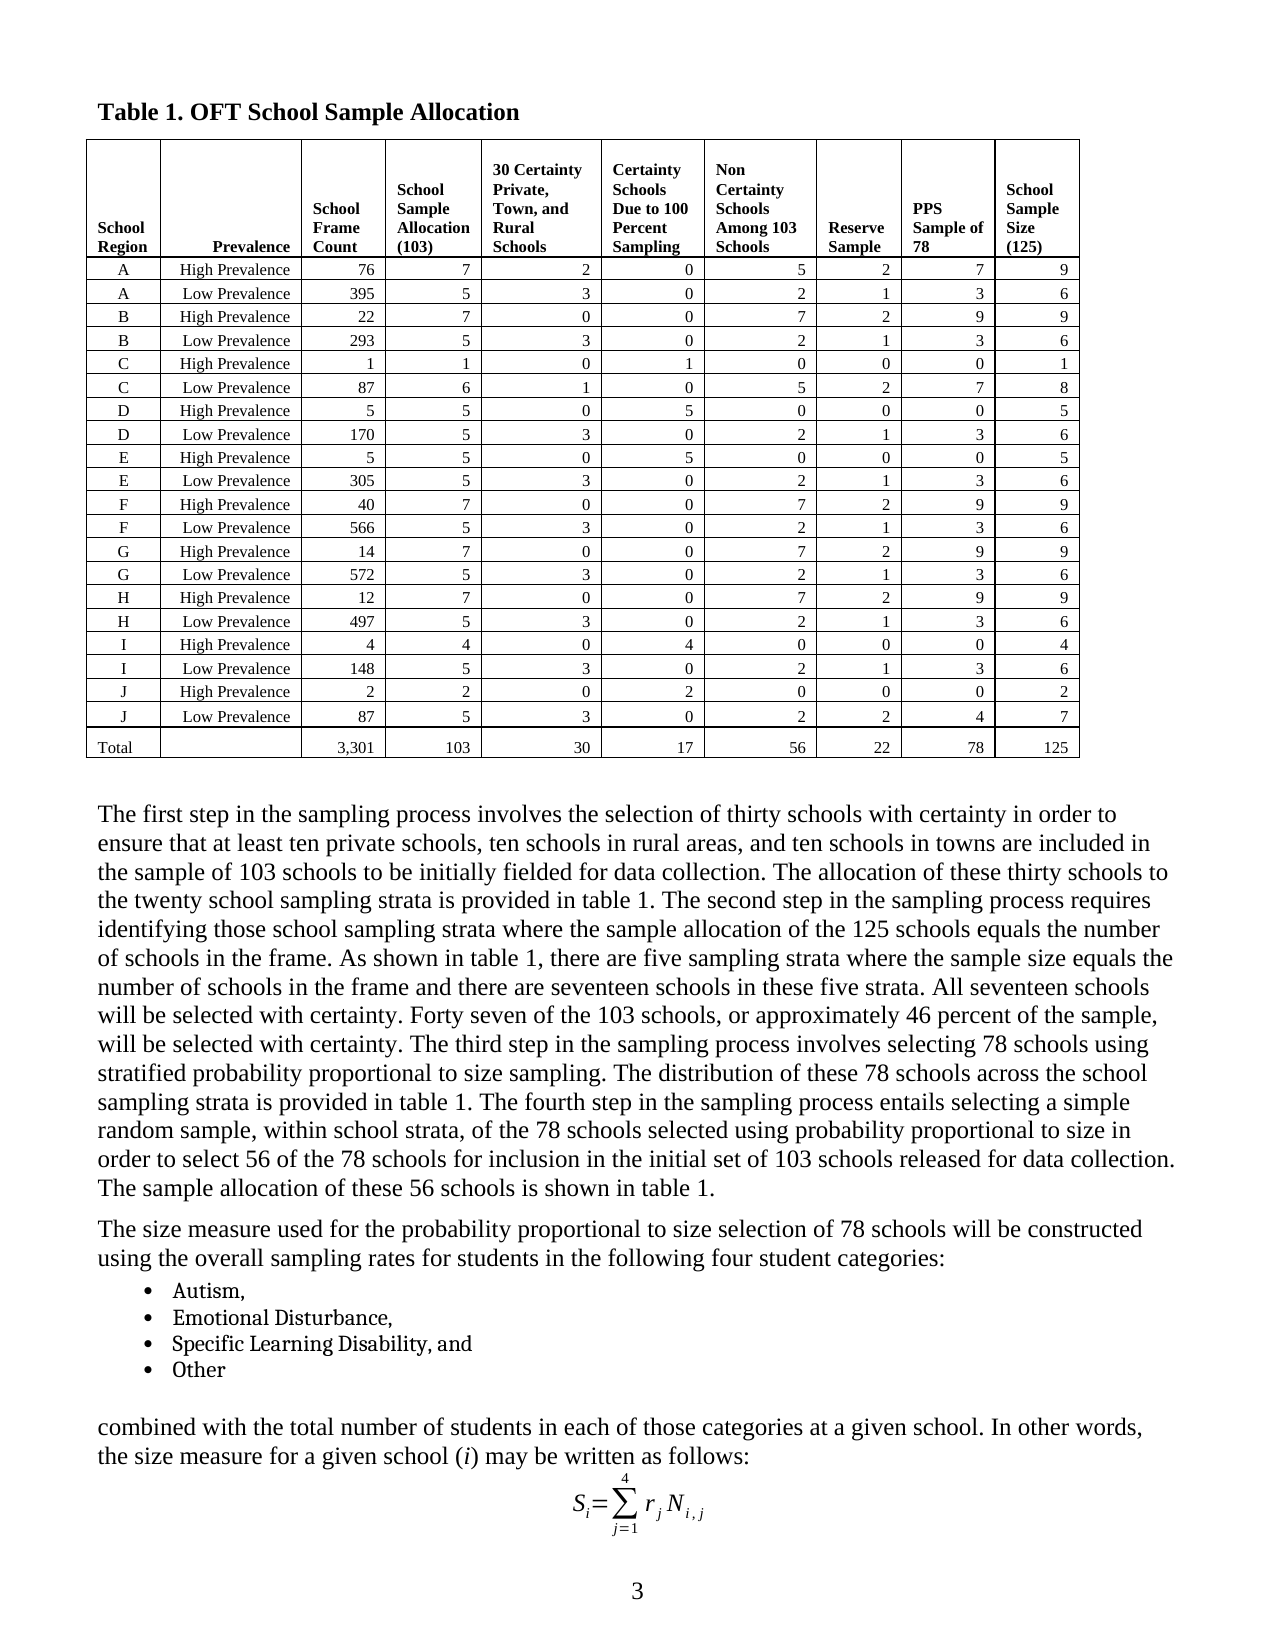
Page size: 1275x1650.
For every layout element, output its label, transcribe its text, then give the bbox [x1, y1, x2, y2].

table_cell 0 [902, 351, 994, 373]
table_cell 1 [817, 515, 901, 537]
table_cell Low Prevalence [161, 421, 301, 443]
table_cell 0 [602, 421, 704, 443]
table_cell 3 [902, 327, 994, 350]
table_cell G [87, 562, 160, 584]
table_cell 3 [482, 280, 601, 303]
table_cell 5 [386, 609, 481, 631]
table_cell 2 [817, 374, 901, 397]
table_cell 40 [302, 491, 385, 514]
table_cell 0 [602, 258, 704, 279]
table_header School Sample Size (125) [996, 140, 1079, 256]
table_cell 22 [817, 728, 901, 757]
table_cell 3 [902, 468, 994, 490]
table_cell E [87, 445, 160, 467]
table_cell 0 [817, 351, 901, 373]
table_cell Low Prevalence [161, 280, 301, 303]
table_cell 2 [482, 258, 601, 279]
table_cell 5 [602, 445, 704, 467]
table_cell High Prevalence [161, 585, 301, 607]
table_cell 12 [302, 585, 385, 607]
table_cell B [87, 327, 160, 350]
list Specific Learning Disability, and [144, 1331, 1102, 1357]
text Table 1. OFT School Sample Allocation [97, 97, 1177, 126]
table_cell 0 [705, 632, 816, 654]
table_cell 0 [602, 374, 704, 397]
table_cell D [87, 421, 160, 443]
table_cell 0 [602, 655, 704, 678]
table_cell 9 [996, 304, 1079, 326]
table_cell 7 [386, 585, 481, 607]
table_cell 0 [602, 491, 704, 514]
table_cell 103 [386, 728, 481, 757]
table_cell F [87, 491, 160, 514]
table_cell 1 [302, 351, 385, 373]
table_header School Sample Allocation (103) [386, 140, 481, 256]
table_cell E [87, 468, 160, 490]
table_cell 5 [996, 398, 1079, 420]
table_cell 0 [902, 398, 994, 420]
table_cell 4 [302, 632, 385, 654]
table_cell [161, 728, 301, 757]
table_cell A [87, 258, 160, 279]
table_cell 0 [602, 585, 704, 607]
table_header Reserve Sample [817, 140, 901, 256]
text The size measure used for the probability proportional to size selection of 78 schools will be constructed using the overall sampling rates for students in the following four student categories: [97, 1214, 1177, 1272]
table_cell 9 [902, 538, 994, 561]
table_cell 2 [817, 491, 901, 514]
table_cell 0 [482, 398, 601, 420]
table_cell 0 [482, 491, 601, 514]
table_cell 3 [482, 515, 601, 537]
text The first step in the sampling process involves the selection of thirty schools with certainty in order to ensure that at least ten private schools, ten schools in rural areas, and ten schools in towns are included in the sample of 103 schools to be initially fielded for data collection. The allocation of these thirty schools to the twenty school sampling strata is provided in table 1. The second step in the sampling process requires identifying those school sampling strata where the sample allocation of the 125 schools equals the number of schools in the frame. As shown in table 1, there are five sampling strata where the sample size equals the number of schools in the frame and there are seventeen schools in these five strata. All seventeen schools will be selected with certainty. Forty seven of the 103 schools, or approximately 46 percent of the sample, will be selected with certainty. The third step in the sampling process involves selecting 78 schools using stratified probability proportional to size sampling. The distribution of these 78 schools across the school sampling strata is provided in table 1. The fourth step in the sampling process entails selecting a simple random sample, within school strata, of the 78 schools selected using probability proportional to size in order to select 56 of the 78 schools for inclusion in the initial set of 103 schools released for data collection. The sample allocation of these 56 schools is shown in table 1. [97, 799, 1177, 1202]
table_cell 2 [817, 538, 901, 561]
table_cell 7 [386, 538, 481, 561]
table_cell 3 [482, 609, 601, 631]
table_cell 0 [602, 304, 704, 326]
table_header Non Certainty Schools Among 103 Schools [705, 140, 816, 256]
table_header Prevalence [161, 140, 301, 256]
table_cell 0 [482, 538, 601, 561]
table_cell 3 [482, 702, 601, 726]
table_cell 0 [602, 515, 704, 537]
table_cell 3 [902, 280, 994, 303]
table_cell 6 [996, 655, 1079, 678]
table_cell 1 [817, 421, 901, 443]
table_cell 4 [902, 702, 994, 726]
table_cell 3 [902, 421, 994, 443]
table_cell 2 [705, 468, 816, 490]
table_cell 2 [602, 679, 704, 701]
table_cell High Prevalence [161, 679, 301, 701]
table_cell 1 [482, 374, 601, 397]
table_cell 1 [996, 351, 1079, 373]
table_cell 5 [302, 398, 385, 420]
list Other [144, 1357, 1102, 1383]
table_cell 8 [996, 374, 1079, 397]
table_cell 4 [386, 632, 481, 654]
table_cell B [87, 304, 160, 326]
table_cell 1 [817, 327, 901, 350]
table_cell 170 [302, 421, 385, 443]
table_cell H [87, 609, 160, 631]
table_cell 6 [996, 609, 1079, 631]
table_cell 9 [996, 585, 1079, 607]
table_cell High Prevalence [161, 491, 301, 514]
table_cell Low Prevalence [161, 702, 301, 726]
table_cell 6 [996, 562, 1079, 584]
table_cell 2 [705, 280, 816, 303]
table_cell High Prevalence [161, 632, 301, 654]
table_cell 1 [817, 468, 901, 490]
table_header Certainty Schools Due to 100 Percent Sampling [602, 140, 704, 256]
table_cell High Prevalence [161, 398, 301, 420]
table_cell 7 [902, 258, 994, 279]
table_cell 1 [602, 351, 704, 373]
table_cell 9 [902, 304, 994, 326]
table_cell 5 [996, 445, 1079, 467]
table_cell 148 [302, 655, 385, 678]
table_cell 4 [996, 632, 1079, 654]
table_cell Low Prevalence [161, 468, 301, 490]
table_cell 17 [602, 728, 704, 757]
table_cell 0 [705, 398, 816, 420]
table_cell 0 [902, 632, 994, 654]
table_cell 3 [482, 655, 601, 678]
table_cell 56 [705, 728, 816, 757]
table_cell Low Prevalence [161, 655, 301, 678]
table_cell 3 [482, 468, 601, 490]
table_cell 0 [602, 327, 704, 350]
table_cell I [87, 632, 160, 654]
table_cell Low Prevalence [161, 374, 301, 397]
list Emotional Disturbance, [144, 1304, 1102, 1331]
table_cell 5 [386, 515, 481, 537]
table_cell 0 [482, 445, 601, 467]
table_cell 497 [302, 609, 385, 631]
table_cell 87 [302, 374, 385, 397]
table_cell F [87, 515, 160, 537]
table_cell 0 [602, 562, 704, 584]
table_cell 305 [302, 468, 385, 490]
table_cell 2 [996, 679, 1079, 701]
table_cell 1 [817, 609, 901, 631]
table_header School Region [87, 140, 160, 256]
table_cell H [87, 585, 160, 607]
table_cell D [87, 398, 160, 420]
table_cell 3,301 [302, 728, 385, 757]
list Autism, [144, 1278, 1102, 1304]
table_cell 2 [705, 702, 816, 726]
table_cell 78 [902, 728, 994, 757]
table_cell 9 [902, 491, 994, 514]
table_cell 0 [902, 679, 994, 701]
table_cell 2 [302, 679, 385, 701]
table_cell 1 [386, 351, 481, 373]
table_header PPS Sample of 78 [902, 140, 994, 256]
table_cell 6 [996, 327, 1079, 350]
table_cell 9 [902, 585, 994, 607]
table_cell Low Prevalence [161, 327, 301, 350]
table_cell High Prevalence [161, 304, 301, 326]
table_cell 5 [602, 398, 704, 420]
table_cell 0 [482, 304, 601, 326]
table_cell C [87, 351, 160, 373]
table_cell 0 [705, 351, 816, 373]
table_cell 293 [302, 327, 385, 350]
table_cell 5 [386, 398, 481, 420]
table_cell 0 [482, 632, 601, 654]
table_cell Low Prevalence [161, 515, 301, 537]
table_cell 30 [482, 728, 601, 757]
table_cell 2 [817, 585, 901, 607]
table_cell 2 [705, 515, 816, 537]
table_cell G [87, 538, 160, 561]
table_cell 7 [386, 304, 481, 326]
table_cell 0 [817, 445, 901, 467]
table_cell Low Prevalence [161, 609, 301, 631]
table_cell 2 [817, 702, 901, 726]
table_cell 5 [705, 374, 816, 397]
table_cell 9 [996, 538, 1079, 561]
table_cell 0 [602, 280, 704, 303]
table_cell 4 [602, 632, 704, 654]
table_cell 5 [302, 445, 385, 467]
table_cell 7 [705, 538, 816, 561]
table_cell 0 [817, 679, 901, 701]
table_cell 572 [302, 562, 385, 584]
table_header 30 Certainty Private, Town, and Rural Schools [482, 140, 601, 256]
table_cell 9 [996, 258, 1079, 279]
table_cell 5 [386, 468, 481, 490]
table_cell 566 [302, 515, 385, 537]
table_cell 2 [817, 258, 901, 279]
table_cell C [87, 374, 160, 397]
table_cell Total [87, 728, 160, 757]
table_cell High Prevalence [161, 351, 301, 373]
table_cell 125 [996, 728, 1079, 757]
table_cell 5 [386, 562, 481, 584]
table_cell 6 [386, 374, 481, 397]
table_cell 0 [602, 702, 704, 726]
table_cell 0 [482, 351, 601, 373]
table_cell 1 [817, 280, 901, 303]
table_cell 0 [817, 632, 901, 654]
table_cell 2 [817, 304, 901, 326]
table_cell 0 [705, 679, 816, 701]
table_cell 5 [705, 258, 816, 279]
table_cell A [87, 280, 160, 303]
table_cell 0 [902, 445, 994, 467]
table_cell 0 [482, 679, 601, 701]
table_cell 0 [817, 398, 901, 420]
table_cell 7 [902, 374, 994, 397]
table_cell I [87, 655, 160, 678]
table_cell High Prevalence [161, 258, 301, 279]
table_cell J [87, 702, 160, 726]
table_cell J [87, 679, 160, 701]
table_cell High Prevalence [161, 445, 301, 467]
table_cell 6 [996, 280, 1079, 303]
table_cell 9 [996, 491, 1079, 514]
table_cell 395 [302, 280, 385, 303]
table_cell 0 [482, 585, 601, 607]
table_cell 0 [705, 445, 816, 467]
table_cell 22 [302, 304, 385, 326]
table_cell 5 [386, 421, 481, 443]
table_cell 7 [705, 585, 816, 607]
table_cell 3 [902, 515, 994, 537]
text combined with the total number of students in each of those categories at a given school. In other words, the size measure for a given school (i) may be written as follows: [97, 1412, 1177, 1470]
table_cell 3 [482, 562, 601, 584]
table_cell Low Prevalence [161, 562, 301, 584]
table_cell 2 [705, 562, 816, 584]
table_cell 5 [386, 702, 481, 726]
table_cell 3 [902, 562, 994, 584]
table_cell 14 [302, 538, 385, 561]
table_header School Frame Count [302, 140, 385, 256]
table_cell 2 [705, 327, 816, 350]
table_cell 7 [386, 258, 481, 279]
table_cell 2 [705, 421, 816, 443]
table_cell 0 [602, 609, 704, 631]
table_cell 1 [817, 655, 901, 678]
table_cell 3 [902, 655, 994, 678]
table_cell 2 [705, 609, 816, 631]
table_cell 3 [482, 327, 601, 350]
table_cell 6 [996, 515, 1079, 537]
table_cell 5 [386, 655, 481, 678]
table_cell 6 [996, 468, 1079, 490]
table_cell 5 [386, 280, 481, 303]
table_cell 2 [386, 679, 481, 701]
table_cell High Prevalence [161, 538, 301, 561]
table_cell 5 [386, 445, 481, 467]
table_cell 7 [996, 702, 1079, 726]
table_cell 1 [817, 562, 901, 584]
table_cell 7 [705, 491, 816, 514]
table_cell 0 [602, 538, 704, 561]
table_cell 0 [602, 468, 704, 490]
table_cell 87 [302, 702, 385, 726]
table_cell 3 [482, 421, 601, 443]
table_cell 7 [386, 491, 481, 514]
table_cell 2 [705, 655, 816, 678]
table_cell 5 [386, 327, 481, 350]
table_cell 6 [996, 421, 1079, 443]
table_cell 7 [705, 304, 816, 326]
table_cell 76 [302, 258, 385, 279]
table_cell 3 [902, 609, 994, 631]
